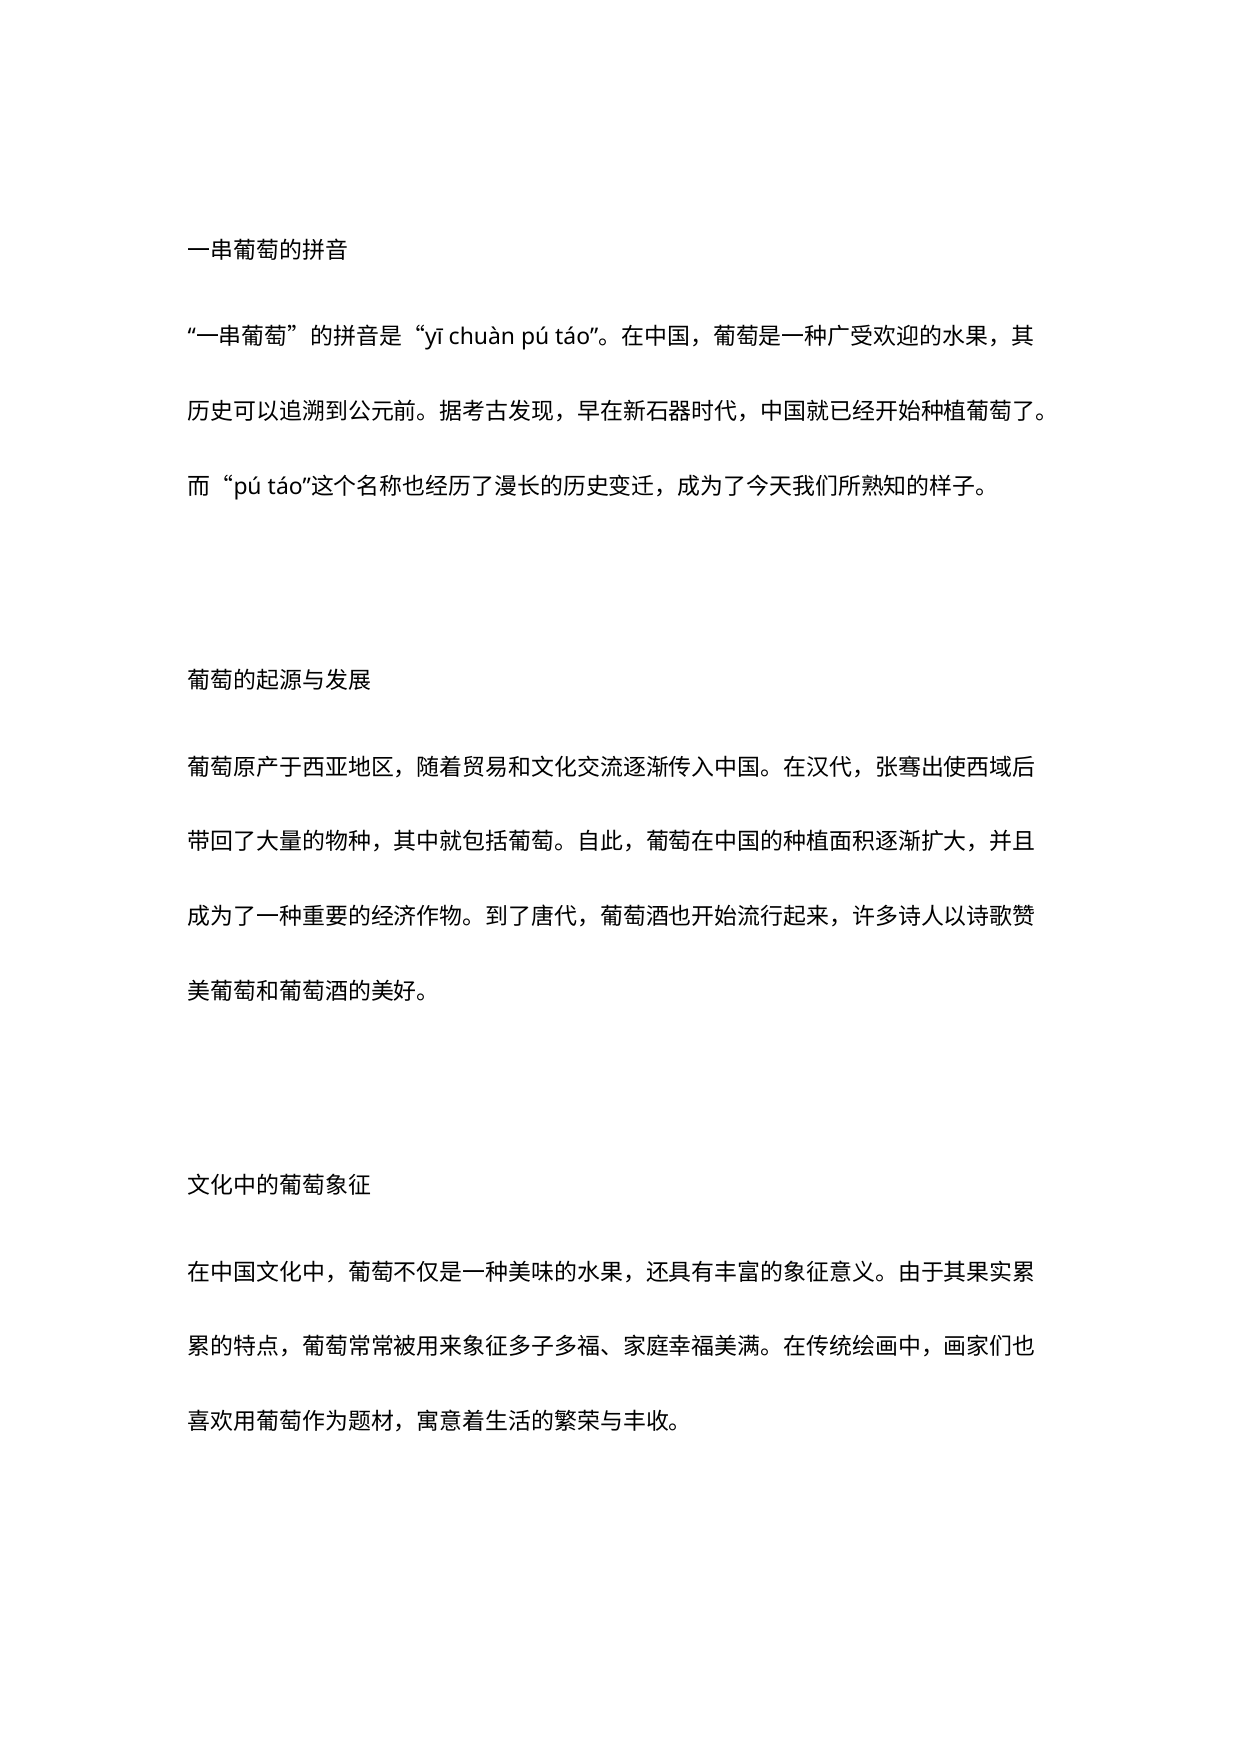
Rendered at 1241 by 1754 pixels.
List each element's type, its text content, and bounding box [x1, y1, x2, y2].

text 在中国文化中，葡萄不仅是一种美味的水果，还具有丰富的象征意义。由于其果实累累的特点，葡萄常常被用来象征多子多福、家庭幸福美满。在传统绘画中，画家们也喜欢用葡萄作为题材，寓意着生活的繁荣与丰收。 [187, 1238, 1053, 1452]
text 一串葡萄的拼音 [187, 216, 1053, 281]
text 葡萄原产于西亚地区，随着贸易和文化交流逐渐传入中国。在汉代，张骞出使西域后带回了大量的物种，其中就包括葡萄。自此，葡萄在中国的种植面积逐渐扩大，并且成为了一种重要的经济作物。到了唐代，葡萄酒也开始流行起来，许多诗人以诗歌赞美葡萄和葡萄酒的美好。 [187, 733, 1053, 1022]
text 文化中的葡萄象征 [187, 1151, 1053, 1216]
text 葡萄的起源与发展 [187, 646, 1053, 711]
text “一串葡萄”的拼音是“yī chuàn pú táo”。在中国，葡萄是一种广受欢迎的水果，其历史可以追溯到公元前。据考古发现，早在新石器时代，中国就已经开始种植葡萄了。而“pú táo”这个名称也经历了漫长的历史变迁，成为了今天我们所熟知的样子。 [187, 302, 1053, 517]
